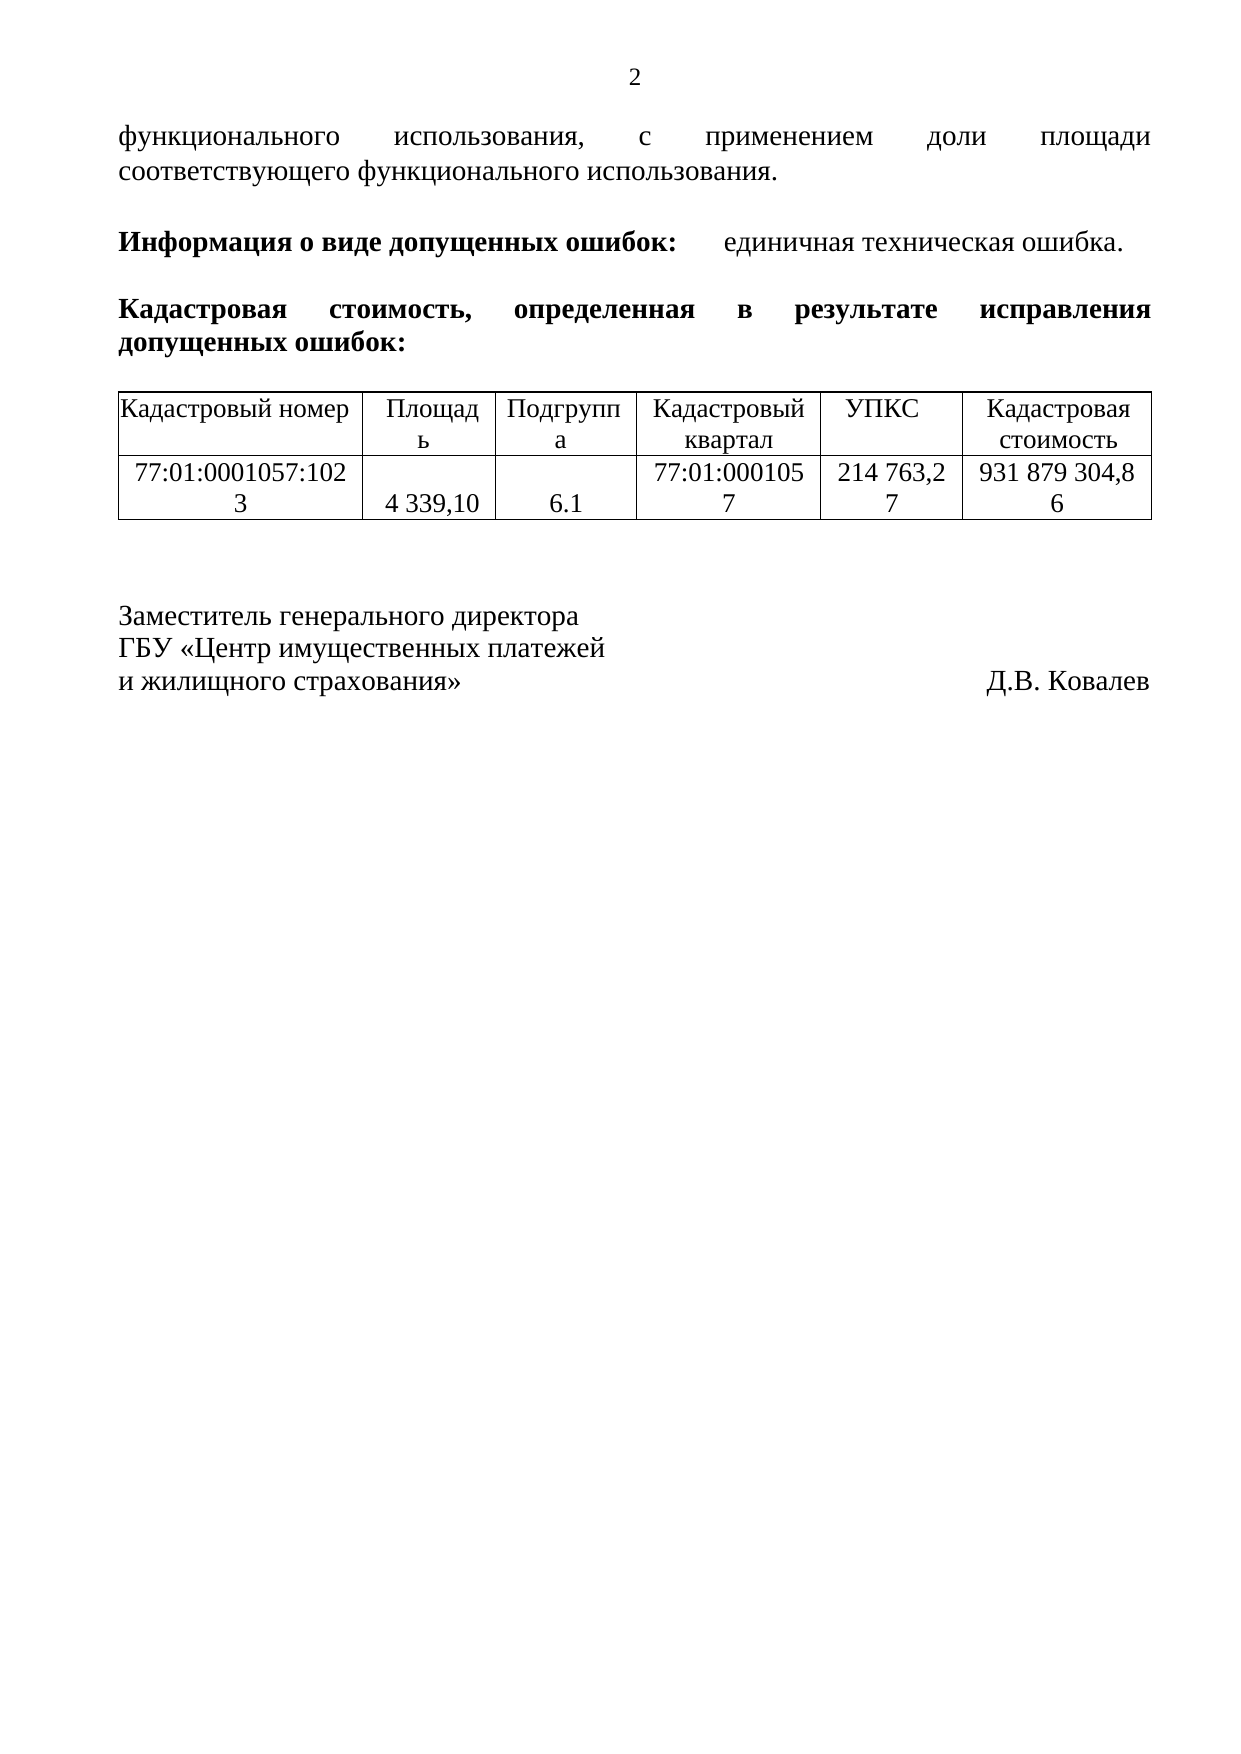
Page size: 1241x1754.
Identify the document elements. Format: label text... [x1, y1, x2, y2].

table_cell 214 763,27 [821, 456, 962, 519]
text Заместитель генерального директора [118, 599, 1152, 632]
table_cell 77:01:0001057 [637, 456, 820, 519]
table_header УПКС [821, 393, 962, 455]
text Кадастровая стоимость, определенная в результате исправления допущенных ошибок: [118, 291, 1152, 358]
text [118, 118, 1152, 187]
table_cell 77:01:0001057:1023 [119, 456, 362, 519]
table_cell 4 339,10 [363, 456, 495, 519]
table_cell 6.1 [496, 456, 636, 519]
table_header Площадь [363, 393, 495, 455]
text Информация о виде допущенных ошибок: единичная техническая ошибка. [118, 224, 1152, 257]
table_header Подгруппа [496, 393, 636, 455]
table_cell 931 879 304,86 [963, 456, 1151, 519]
table_header Кадастровый квартал [637, 393, 820, 455]
text и жилищного страхования» Д.В. Ковалев [118, 664, 1152, 697]
table_header Кадастровая стоимость [963, 393, 1151, 455]
text ГБУ «Центр имущественных платежей [118, 632, 1152, 664]
table_header Кадастровый номер [119, 393, 362, 455]
